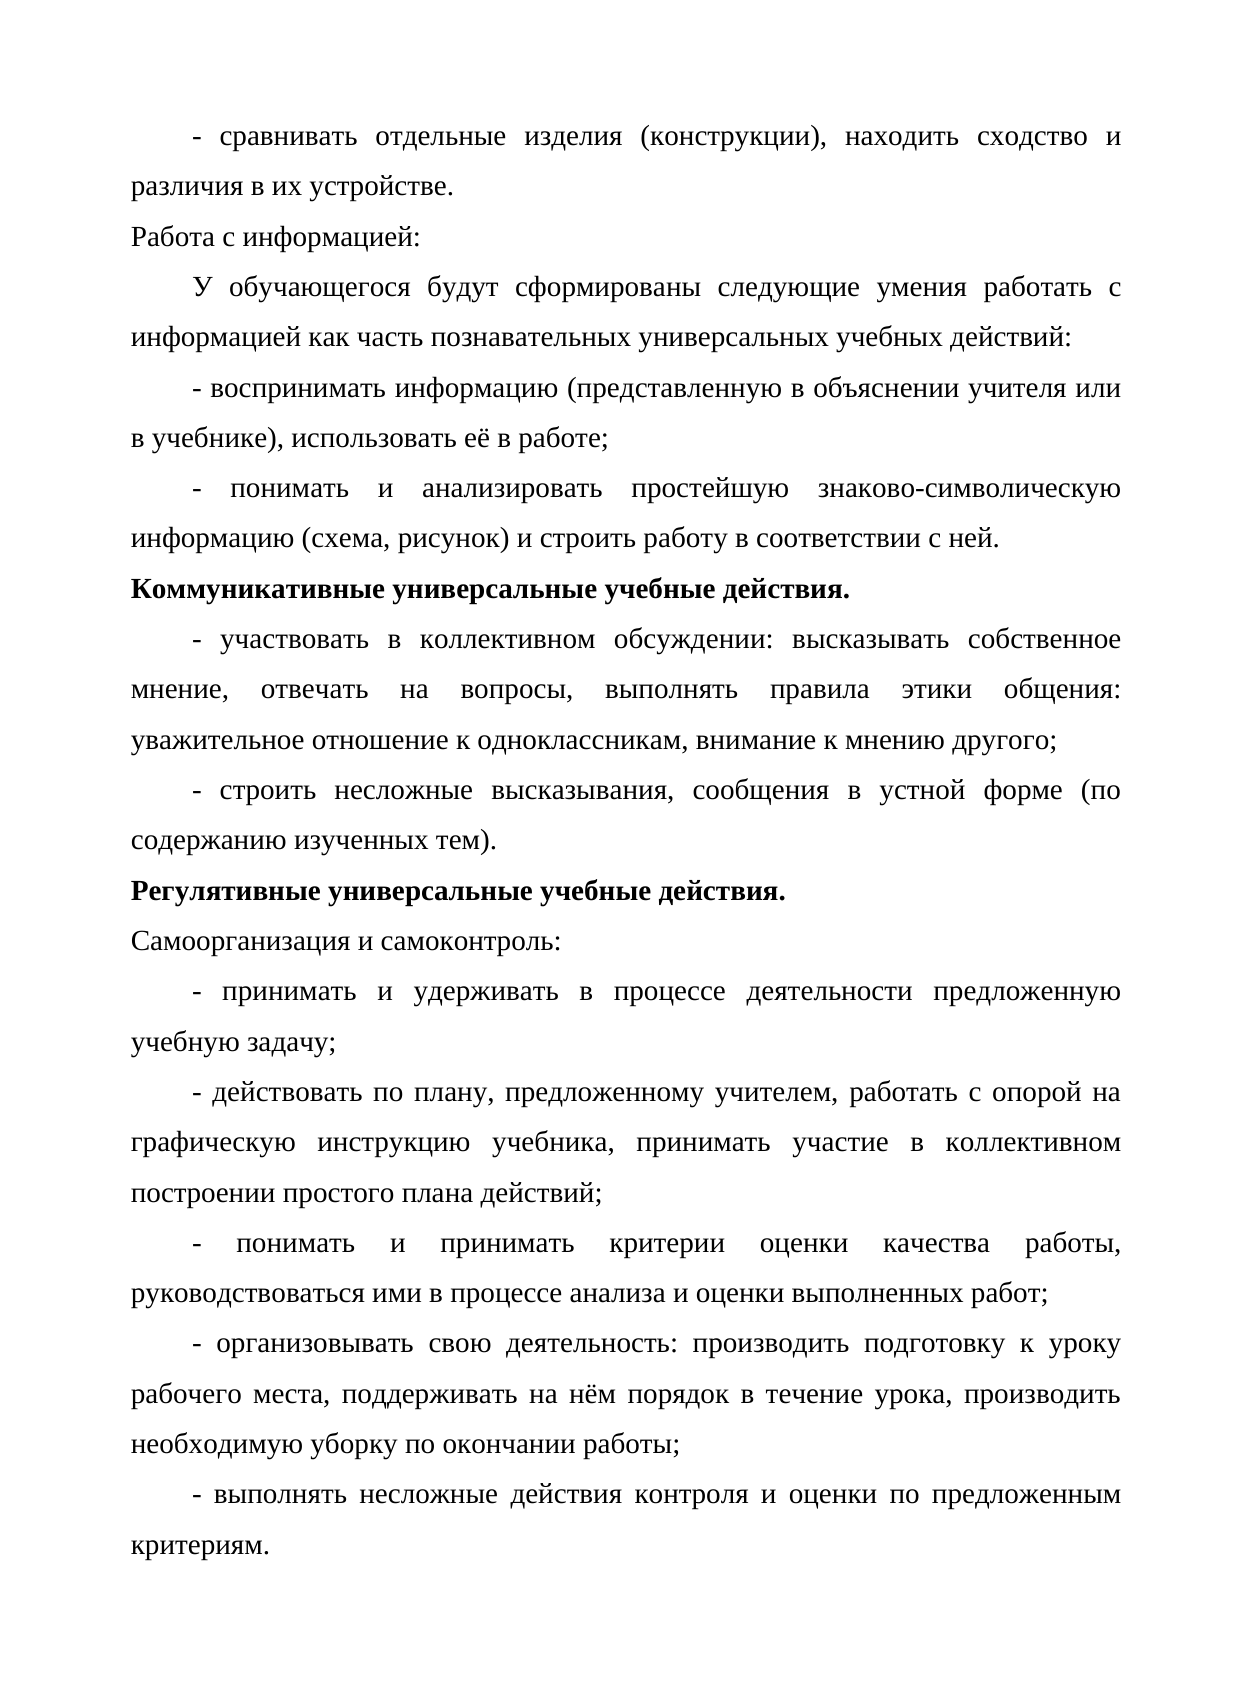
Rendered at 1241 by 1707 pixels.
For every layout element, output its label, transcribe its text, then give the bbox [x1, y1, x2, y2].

text Работа с информацией: [131, 219, 1122, 252]
text - сравнивать отдельные изделия (конструкции), находить сходство и различия в их устройстве. [131, 118, 1122, 202]
text - воспринимать информацию (представленную в объяснении учителя или в учебнике), использовать её в работе; [131, 370, 1122, 453]
text Самоорганизация и самоконтроль: [131, 923, 1122, 957]
text Регулятивные универсальные учебные действия. [131, 873, 1122, 906]
text - организовывать свою деятельность: производить подготовку к уроку рабочего места, поддерживать на нём порядок в течение урока, производить необходимую уборку по окончании работы; [131, 1326, 1122, 1460]
text - участвовать в коллективном обсуждении: высказывать собственное мнение, отвечать на вопросы, выполнять правила этики общения: уважительное отношение к одноклассникам, внимание к мнению другого; [131, 621, 1122, 755]
text - принимать и удерживать в процессе деятельности предложенную учебную задачу; [131, 973, 1122, 1057]
text У обучающегося будут сформированы следующие умения работать с информацией как часть познавательных универсальных учебных действий: [131, 269, 1122, 353]
text - строить несложные высказывания, сообщения в устной форме (по содержанию изученных тем). [131, 772, 1122, 856]
text - выполнять несложные действия контроля и оценки по предложенным критериям. [131, 1477, 1122, 1560]
text - действовать по плану, предложенному учителем, работать с опорой на графическую инструкцию учебника, принимать участие в коллективном построении простого плана действий; [131, 1074, 1122, 1208]
text Коммуникативные универсальные учебные действия. [131, 571, 1122, 604]
text - понимать и принимать критерии оценки качества работы, руководствоваться ими в процессе анализа и оценки выполненных работ; [131, 1225, 1122, 1309]
text - понимать и анализировать простейшую знаково-символическую информацию (схема, рисунок) и строить работу в соответствии с ней. [131, 470, 1122, 554]
